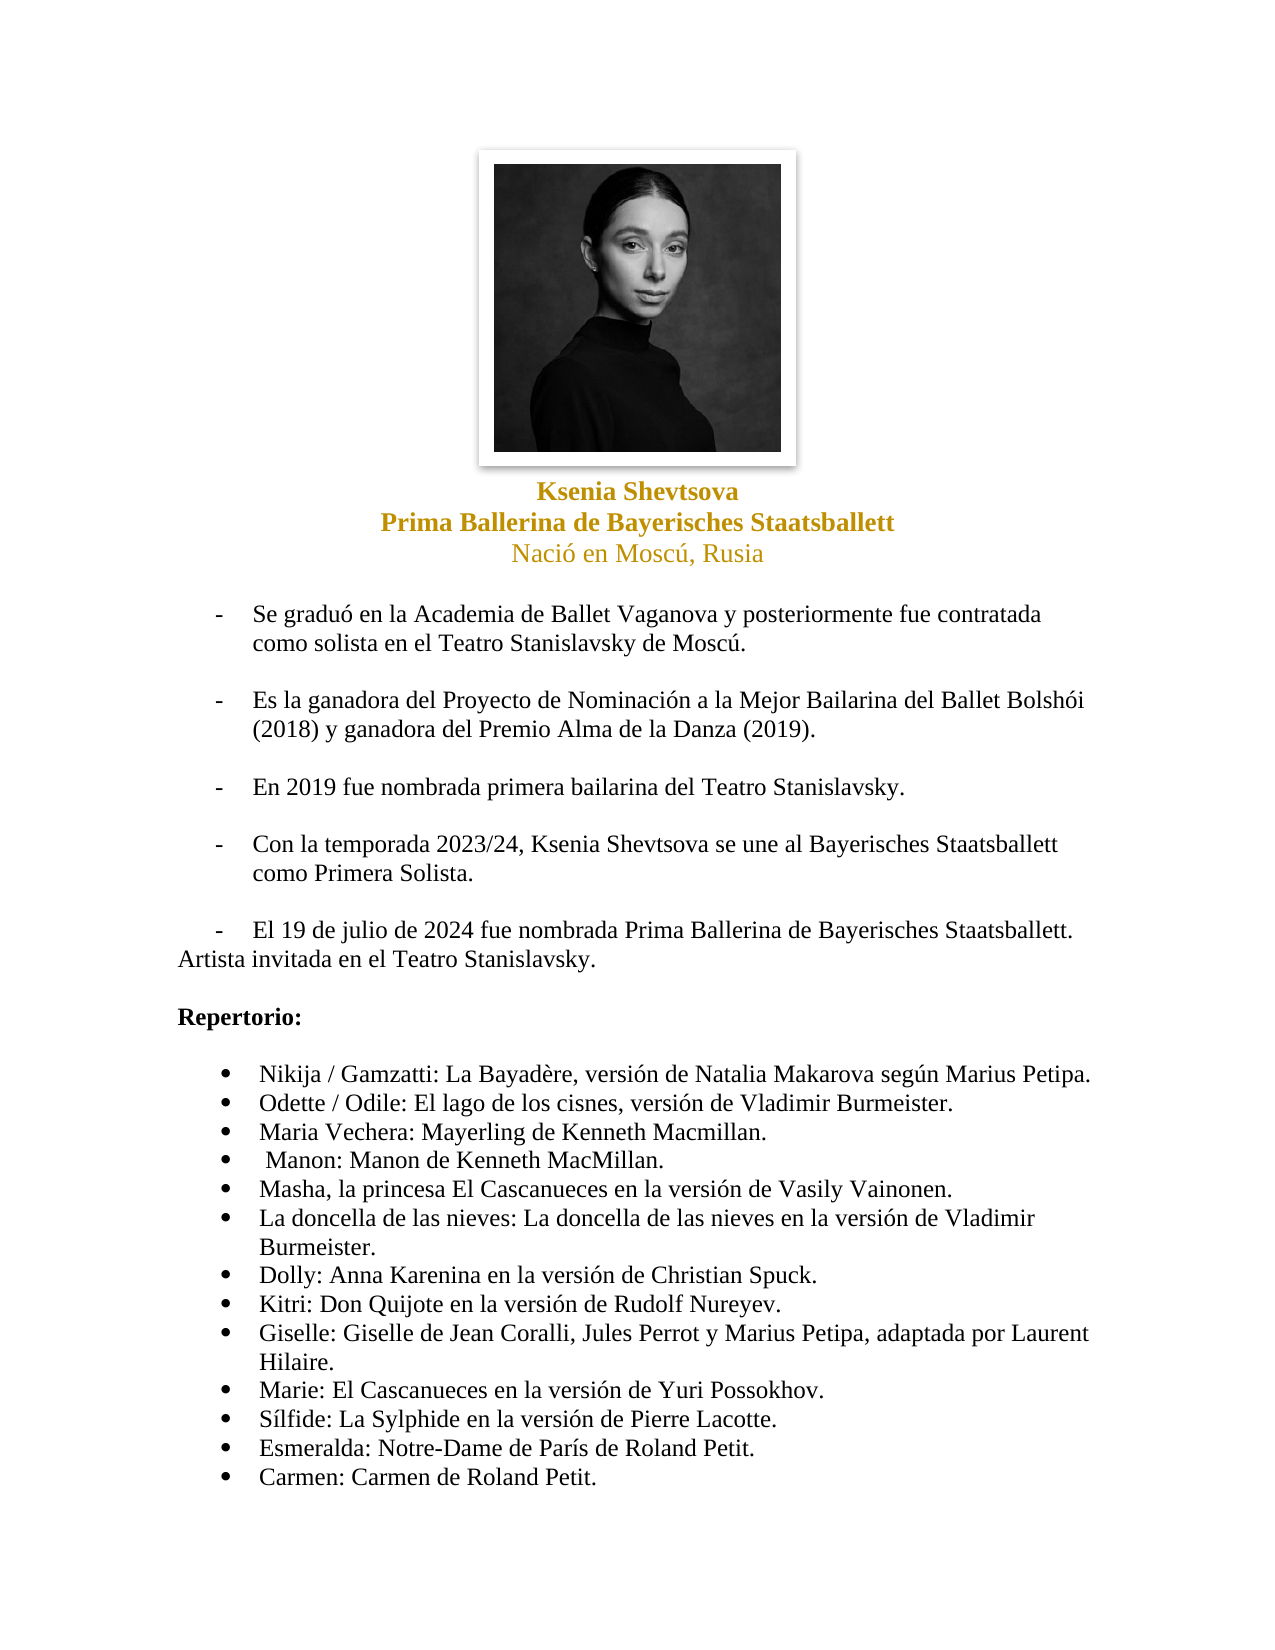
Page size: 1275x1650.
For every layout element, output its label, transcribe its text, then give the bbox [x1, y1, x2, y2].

list Esmeralda: Notre-Dame de París de Roland Petit. [221, 1433, 1098, 1462]
list Kitri: Don Quijote en la versión de Rudolf Nureyev. [221, 1289, 1098, 1318]
list Masha, la princesa El Cascanueces en la versión de Vasily Vainonen. [221, 1174, 1098, 1203]
list Maria Vechera: Mayerling de Kenneth Macmillan. [221, 1117, 1098, 1146]
list Con la temporada 2023/24, Ksenia Shevtsova se une al Bayerisches Staatsballett como Primera Solista. [215, 829, 1098, 887]
list Sílfide: La Sylphide en la versión de Pierre Lacotte. [221, 1404, 1098, 1433]
text Repertorio: [177, 1002, 1098, 1031]
picture [494, 164, 781, 452]
list Giselle: Giselle de Jean Coralli, Jules Perrot y Marius Petipa, adaptada por Laurent Hilaire. [221, 1318, 1098, 1376]
list Es la ganadora del Proyecto de Nominación a la Mejor Bailarina del Ballet Bolshói (2018) y ganadora del Premio Alma de la Danza (2019). [215, 686, 1098, 743]
text Nació en Moscú, Rusia [177, 537, 1098, 568]
list Nikija / Gamzatti: La Bayadère, versión de Natalia Makarova según Marius Petipa. [221, 1059, 1098, 1088]
text Prima Ballerina de Bayerisches Staatsballett [177, 506, 1098, 537]
text Artista invitada en el Teatro Stanislavsky. [177, 944, 1098, 973]
text Ksenia Shevtsova [177, 475, 1098, 506]
list Se graduó en la Academia de Ballet Vaganova y posteriormente fue contratada como solista en el Teatro Stanislavsky de Moscú. [215, 599, 1098, 657]
list El 19 de julio de 2024 fue nombrada Prima Ballerina de Bayerisches Staatsballett. [215, 916, 1098, 944]
list La doncella de las nieves: La doncella de las nieves en la versión de Vladimir Burmeister. [221, 1203, 1098, 1261]
list Odette / Odile: El lago de los cisnes, versión de Vladimir Burmeister. [221, 1088, 1098, 1117]
list Dolly: Anna Karenina en la versión de Christian Spuck. [221, 1261, 1098, 1289]
list Carmen: Carmen de Roland Petit. [221, 1462, 1098, 1491]
list En 2019 fue nombrada primera bailarina del Teatro Stanislavsky. [215, 772, 1098, 801]
list Marie: El Cascanueces en la versión de Yuri Possokhov. [221, 1376, 1098, 1404]
list Manon: Manon de Kenneth MacMillan. [221, 1146, 1098, 1174]
